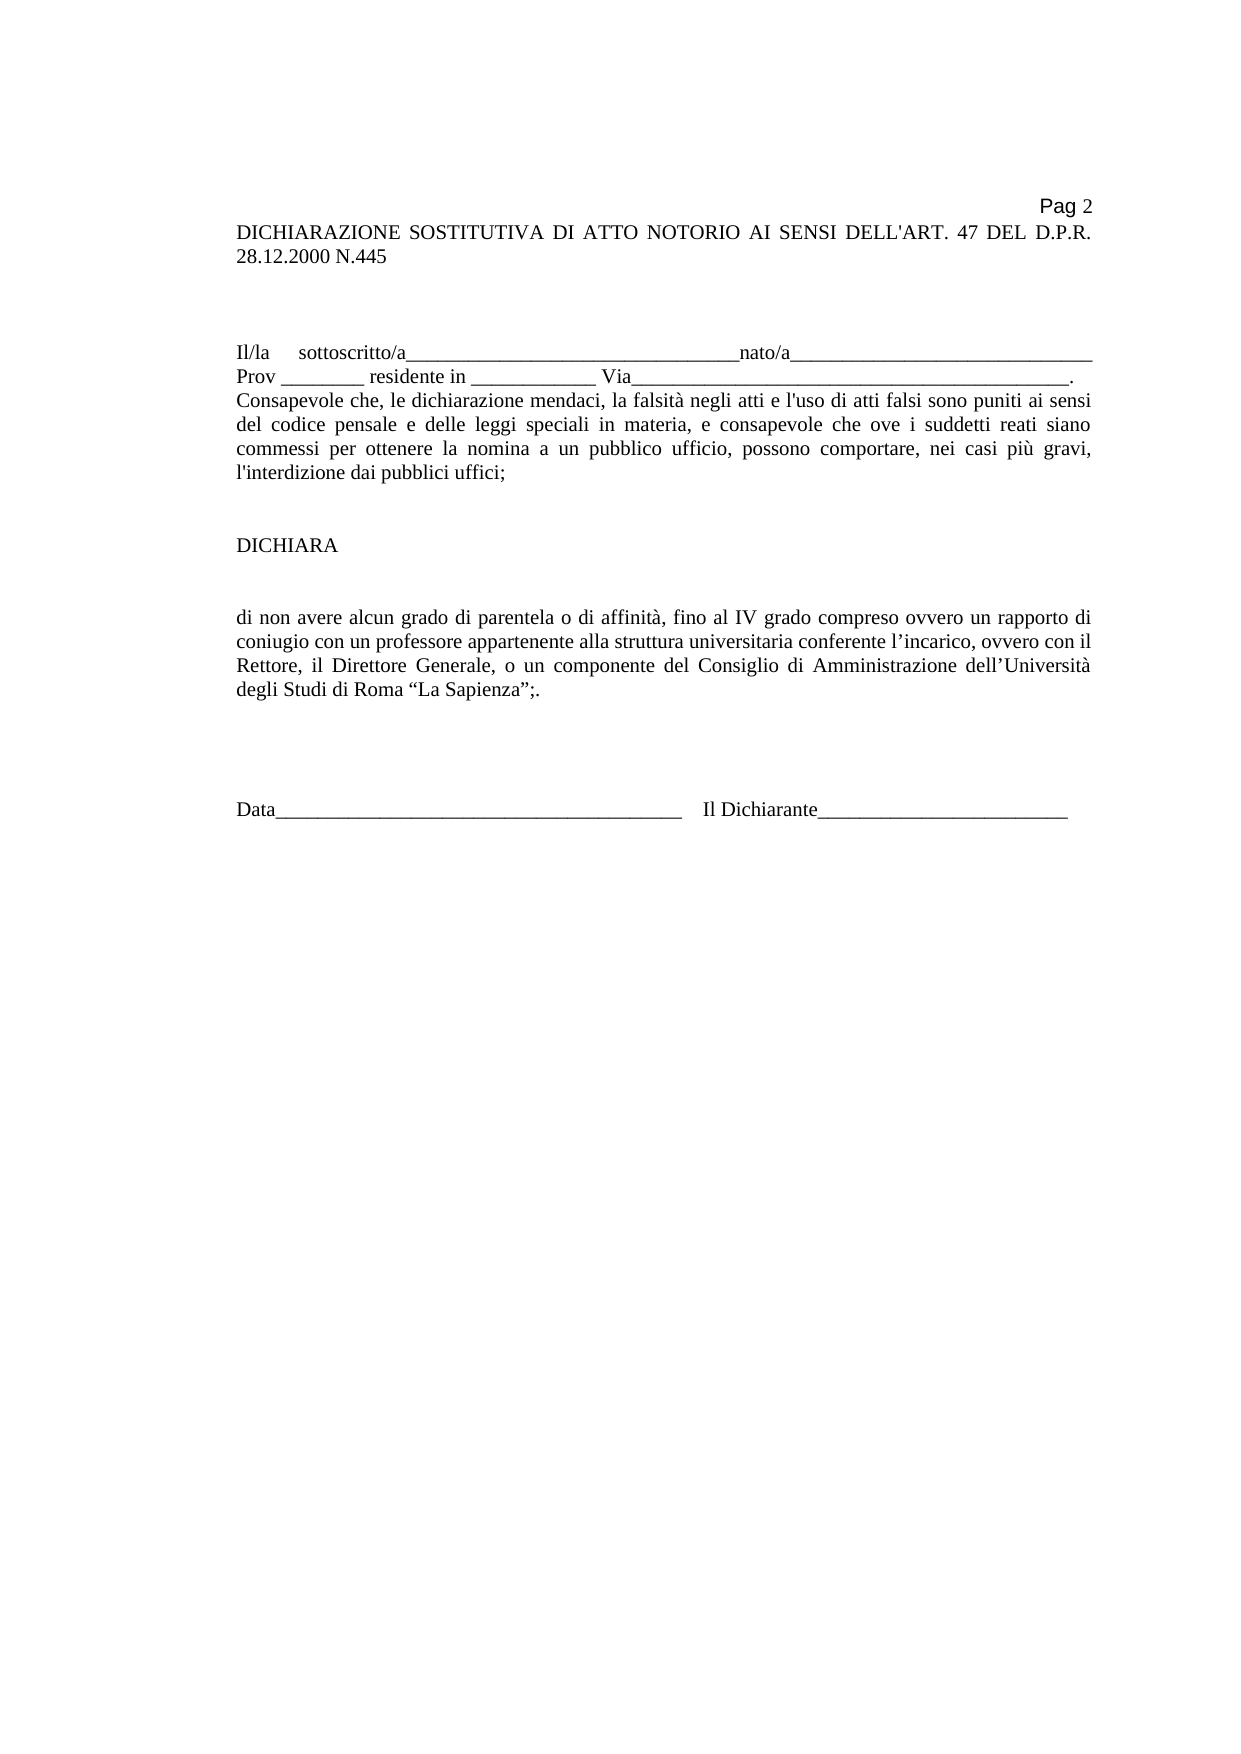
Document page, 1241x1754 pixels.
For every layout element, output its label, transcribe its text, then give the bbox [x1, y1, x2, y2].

text DICHIARAZIONE SOSTITUTIVA DI ATTO NOTORIO AI SENSI DELL'ART. 47 DEL D.P.R. 28.12.2000 N.445 [236, 220, 1092, 268]
text Consapevole che, le dichiarazione mendaci, la falsità negli atti e l'uso di atti falsi sono puniti ai sensi del codice pensale e delle leggi speciali in materia, e consapevole che ove i suddetti reati siano commessi per ottenere la nomina a un pubblico ufficio, possono comportare, nei casi più gravi, l'interdizione dai pubblici uffici; [236, 388, 1092, 484]
text Il/la sottoscritto/a________________________________nato/a_____________________________ Prov ________ residente in ____________ Via__________________________________________. [236, 340, 1092, 388]
text Data_______________________________________ Il Dichiarante________________________ [236, 797, 1092, 821]
text DICHIARA [236, 532, 1092, 557]
text di non avere alcun grado di parentela o di affinità, fino al IV grado compreso ovvero un rapporto di coniugio con un professore appartenente alla struttura universitaria conferente l’incarico, ovvero con il Rettore, il Direttore Generale, o un componente del Consiglio di Amministrazione dell’Università degli Studi di Roma “La Sapienza”;. [236, 605, 1092, 701]
